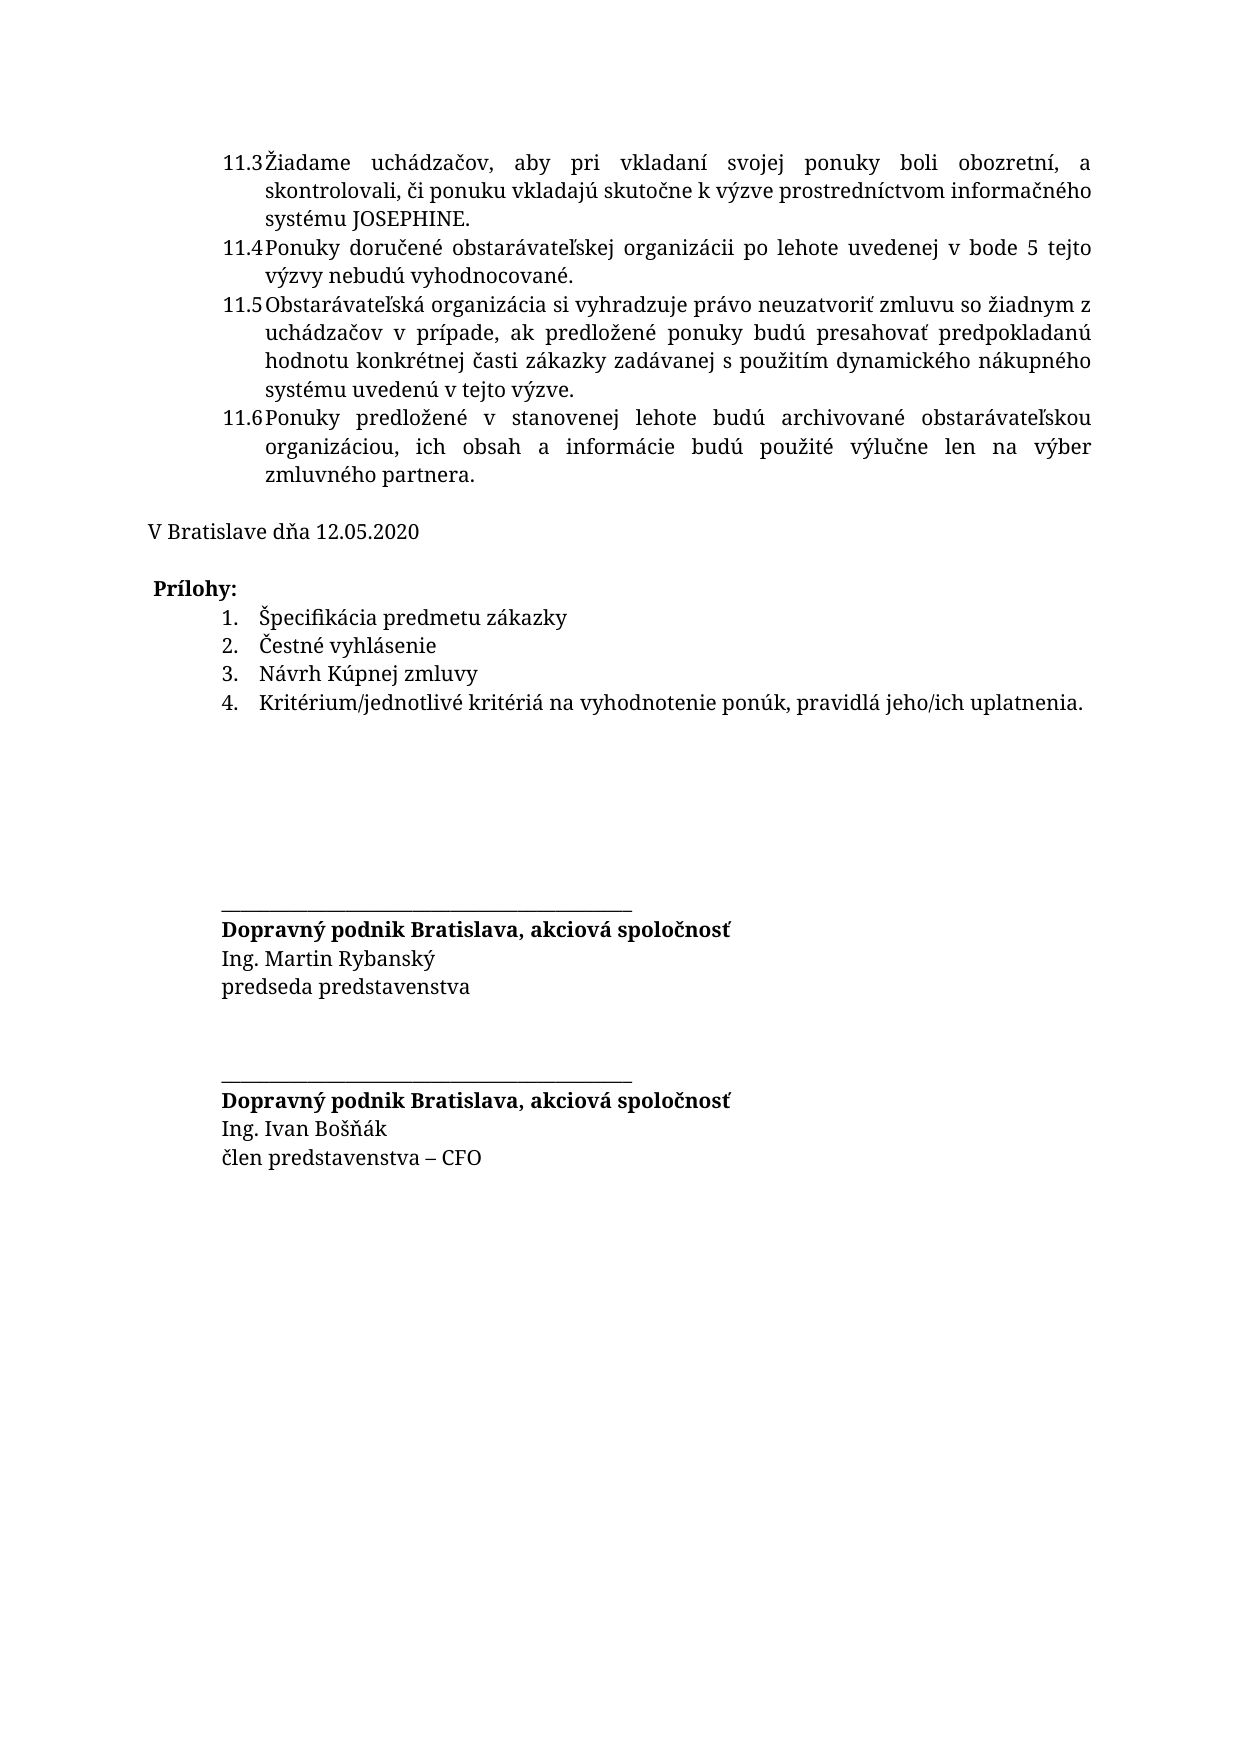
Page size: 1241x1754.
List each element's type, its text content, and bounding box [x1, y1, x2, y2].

list Čestné vyhlásenie [221, 631, 1093, 659]
text Ing. Ivan Bošňák [148, 1114, 1093, 1143]
list Obstarávateľská organizácia si vyhradzuje právo neuzatvoriť zmluvu so žiadnym z uchádzačov v prípade, ak predložené ponuky budú presahovať predpokladanú hodnotu konkrétnej časti zákazky zadávanej s použitím dynamického nákupného systému uvedenú v tejto výzve. [223, 290, 1093, 403]
text V Bratislave dňa 12.05.2020 [148, 517, 1093, 546]
text Prílohy: [148, 574, 1093, 603]
list Kritérium/jednotlivé kritériá na vyhodnotenie ponúk, pravidlá jeho/ich uplatnenia. [221, 688, 1093, 716]
list Špecifikácia predmetu zákazky [221, 603, 1093, 631]
list Ponuky doručené obstarávateľskej organizácii po lehote uvedenej v bode 5 tejto výzvy nebudú vyhodnocované. [223, 233, 1093, 290]
text člen predstavenstva – CFO [148, 1143, 1093, 1171]
text Dopravný podnik Bratislava, akciová spoločnosť [148, 1086, 1093, 1114]
text Ing. Martin Rybanský [148, 944, 1093, 972]
list Ponuky predložené v stanovenej lehote budú archivované obstarávateľskou organizáciou, ich obsah a informácie budú použité výlučne len na výber zmluvného partnera. [223, 403, 1093, 489]
text ___________________________________________ [148, 1058, 1093, 1086]
text Dopravný podnik Bratislava, akciová spoločnosť [148, 915, 1093, 944]
text predseda predstavenstva [148, 972, 1093, 1001]
text ___________________________________________ [148, 887, 1093, 915]
list Návrh Kúpnej zmluvy [221, 659, 1093, 688]
list Žiadame uchádzačov, aby pri vkladaní svojej ponuky boli obozretní, a skontrolovali, či ponuku vkladajú skutočne k výzve prostredníctvom informačného systému Josephine. [223, 148, 1093, 233]
